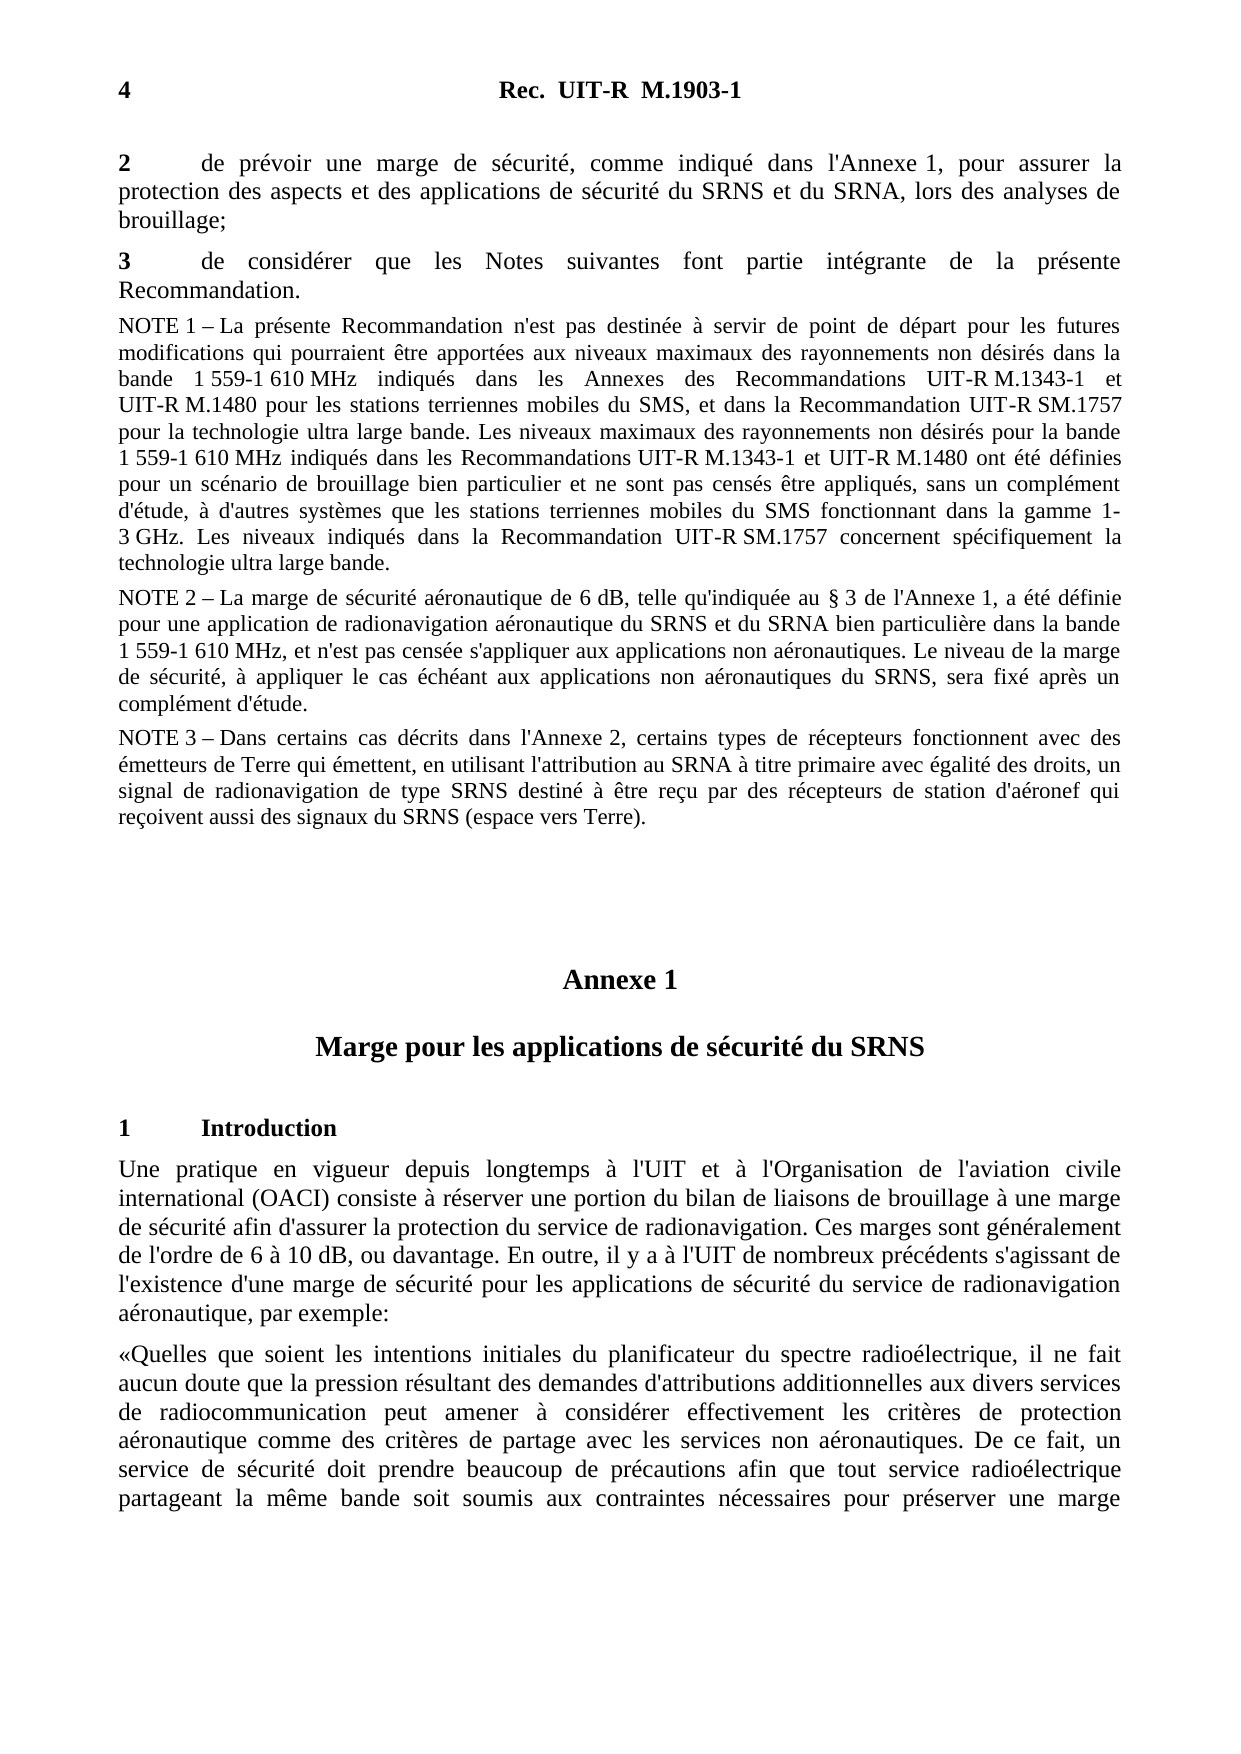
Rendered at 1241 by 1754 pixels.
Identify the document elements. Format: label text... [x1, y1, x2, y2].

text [118, 1339, 1122, 1512]
title Annexe 1 Marge pour les applications de sécurité du SRNS [118, 962, 1122, 1063]
text Une pratique en vigueur depuis longtemps à l'UIT et à l'Organisation de l'aviation civile international (OACI) consiste à réserver une portion du bilan de liaisons de brouillage à une marge de sécurité afin d'assurer la protection du service de radionavigation. Ces marges sont généralement de l'ordre de 6 à 10 dB, ou davantage. En outre, il y a à l'UIT de nombreux précédents s'agissant de l'existence d'une marge de sécurité pour les applications de sécurité du service de radionavigation aéronautique, par exemple: [118, 1154, 1122, 1327]
text NOTE 1 – La présente Recommandation n'est pas destinée à servir de point de départ pour les futures modifications qui pourraient être apportées aux niveaux maximaux des rayonnements non désirés dans la bande 1 559-1 610 MHz indiqués dans les Annexes des Recommandations UIT-R M.1343-1 et UIT-R M.1480 pour les stations terriennes mobiles du SMS, et dans la Recommandation UIT-R SM.1757 pour la technologie ultra large bande. Les niveaux maximaux des rayonnements non désirés pour la bande 1 559-1 610 MHz indiqués dans les Recommandations UIT-R M.1343-1 et UIT-R M.1480 ont été définies pour un scénario de brouillage bien particulier et ne sont pas censés être appliqués, sans un complément d'étude, à d'autres systèmes que les stations terriennes mobiles du SMS fonctionnant dans la gamme 1-3 GHz. Les niveaux indiqués dans la Recommandation UIT-R SM.1757 concernent spécifiquement la technologie ultra large bande. [118, 312, 1122, 576]
text 2 de prévoir une marge de sécurité, comme indiqué dans l'Annexe 1, pour assurer la protection des aspects et des applications de sécurité du SRNS et du SRNA, lors des analyses de brouillage; [118, 148, 1122, 234]
text 3 de considérer que les Notes suivantes font partie intégrante de la présente Recommandation. [118, 246, 1122, 304]
text NOTE 2 – La marge de sécurité aéronautique de 6 dB, telle qu'indiquée au § 3 de l'Annexe 1, a été définie pour une application de radionavigation aéronautique du SRNS et du SRNA bien particulière dans la bande 1 559-1 610 MHz, et n'est pas censée s'appliquer aux applications non aéronautiques. Le niveau de la marge de sécurité, à appliquer le cas échéant aux applications non aéronautiques du SRNS, sera fixé après un complément d'étude. [118, 584, 1122, 716]
text NOTE 3 – Dans certains cas décrits dans l'Annexe 2, certains types de récepteurs fonctionnent avec des émetteurs de Terre qui émettent, en utilisant l'attribution au SRNA à titre primaire avec égalité des droits, un signal de radionavigation de type SRNS destiné à être reçu par des récepteurs de station d'aéronef qui reçoivent aussi des signaux du SRNS (espace vers Terre). [118, 724, 1122, 830]
subtitle 1 Introduction [118, 1113, 1122, 1142]
